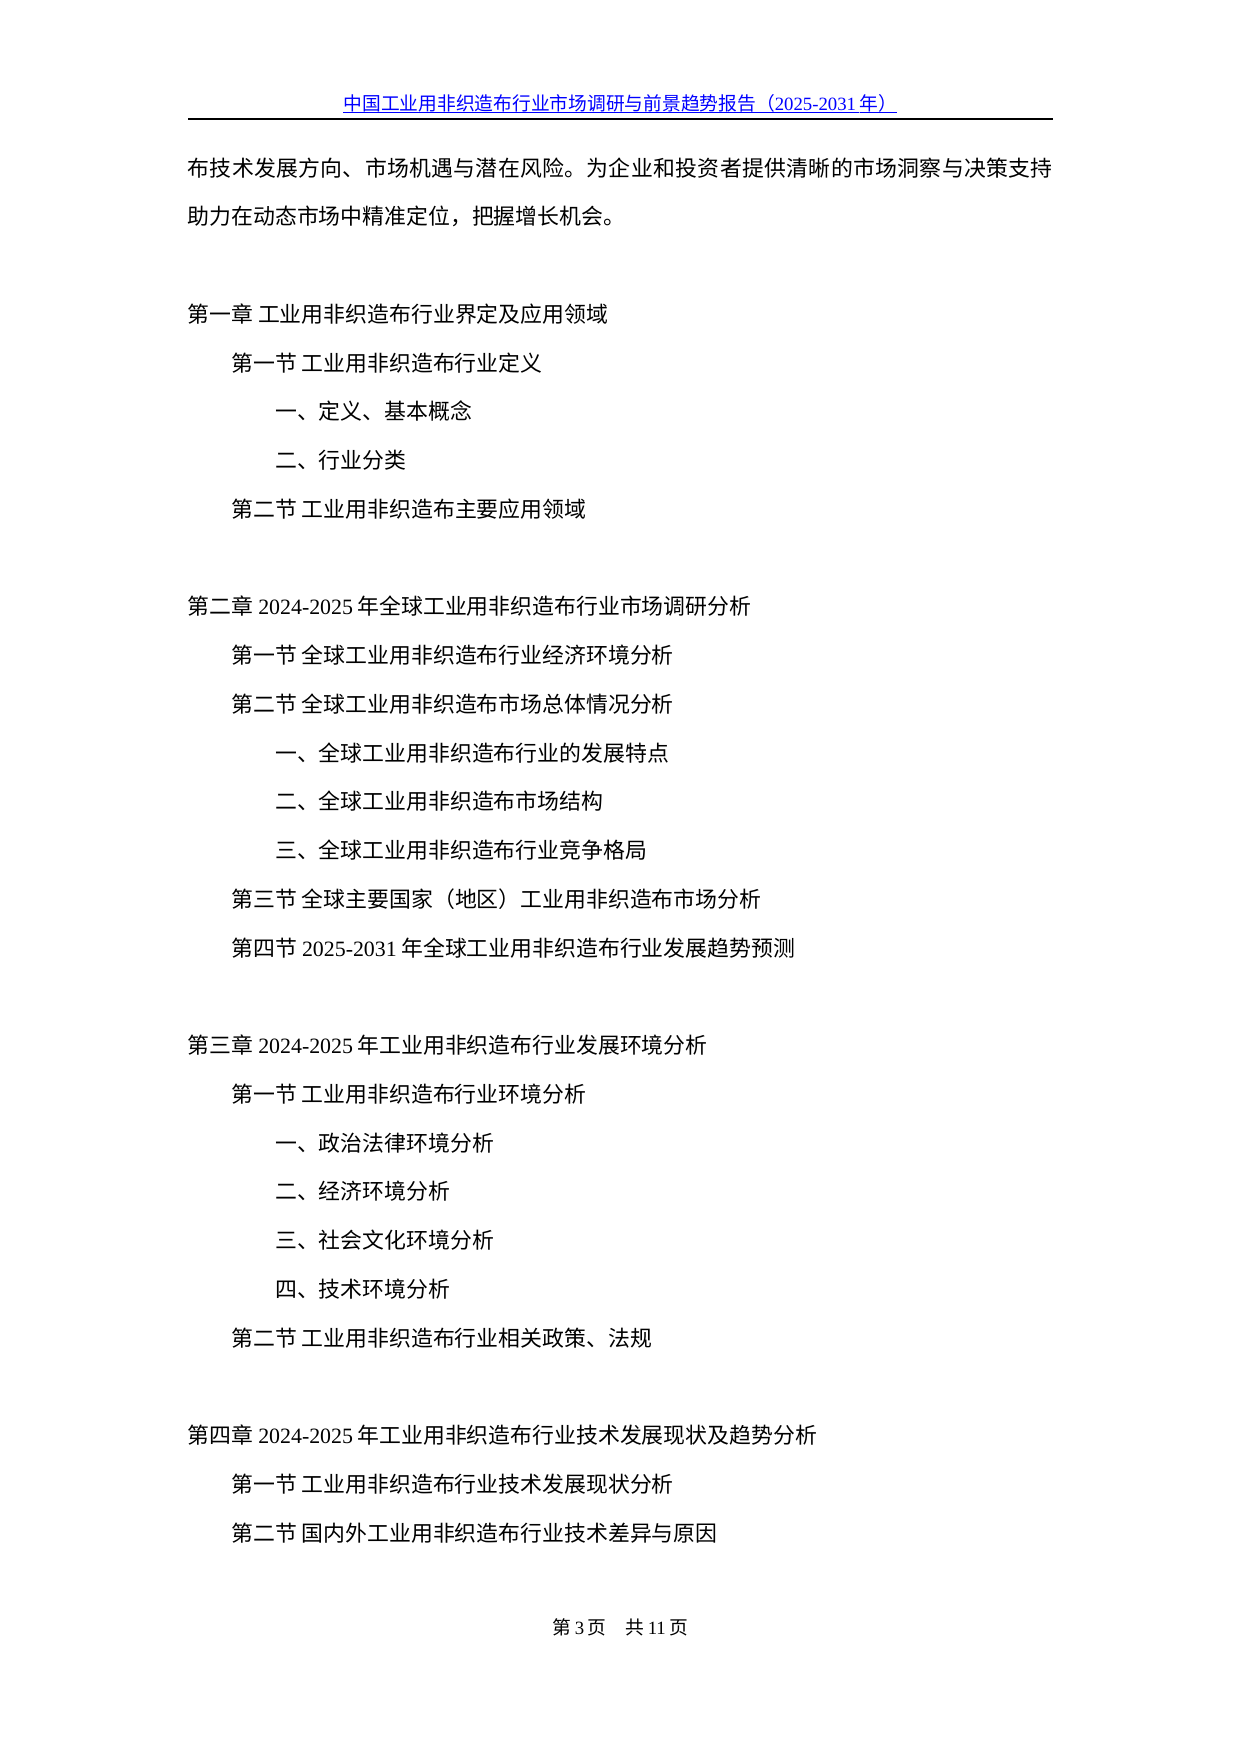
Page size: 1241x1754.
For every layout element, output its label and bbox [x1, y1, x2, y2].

text [187, 150, 1053, 1548]
